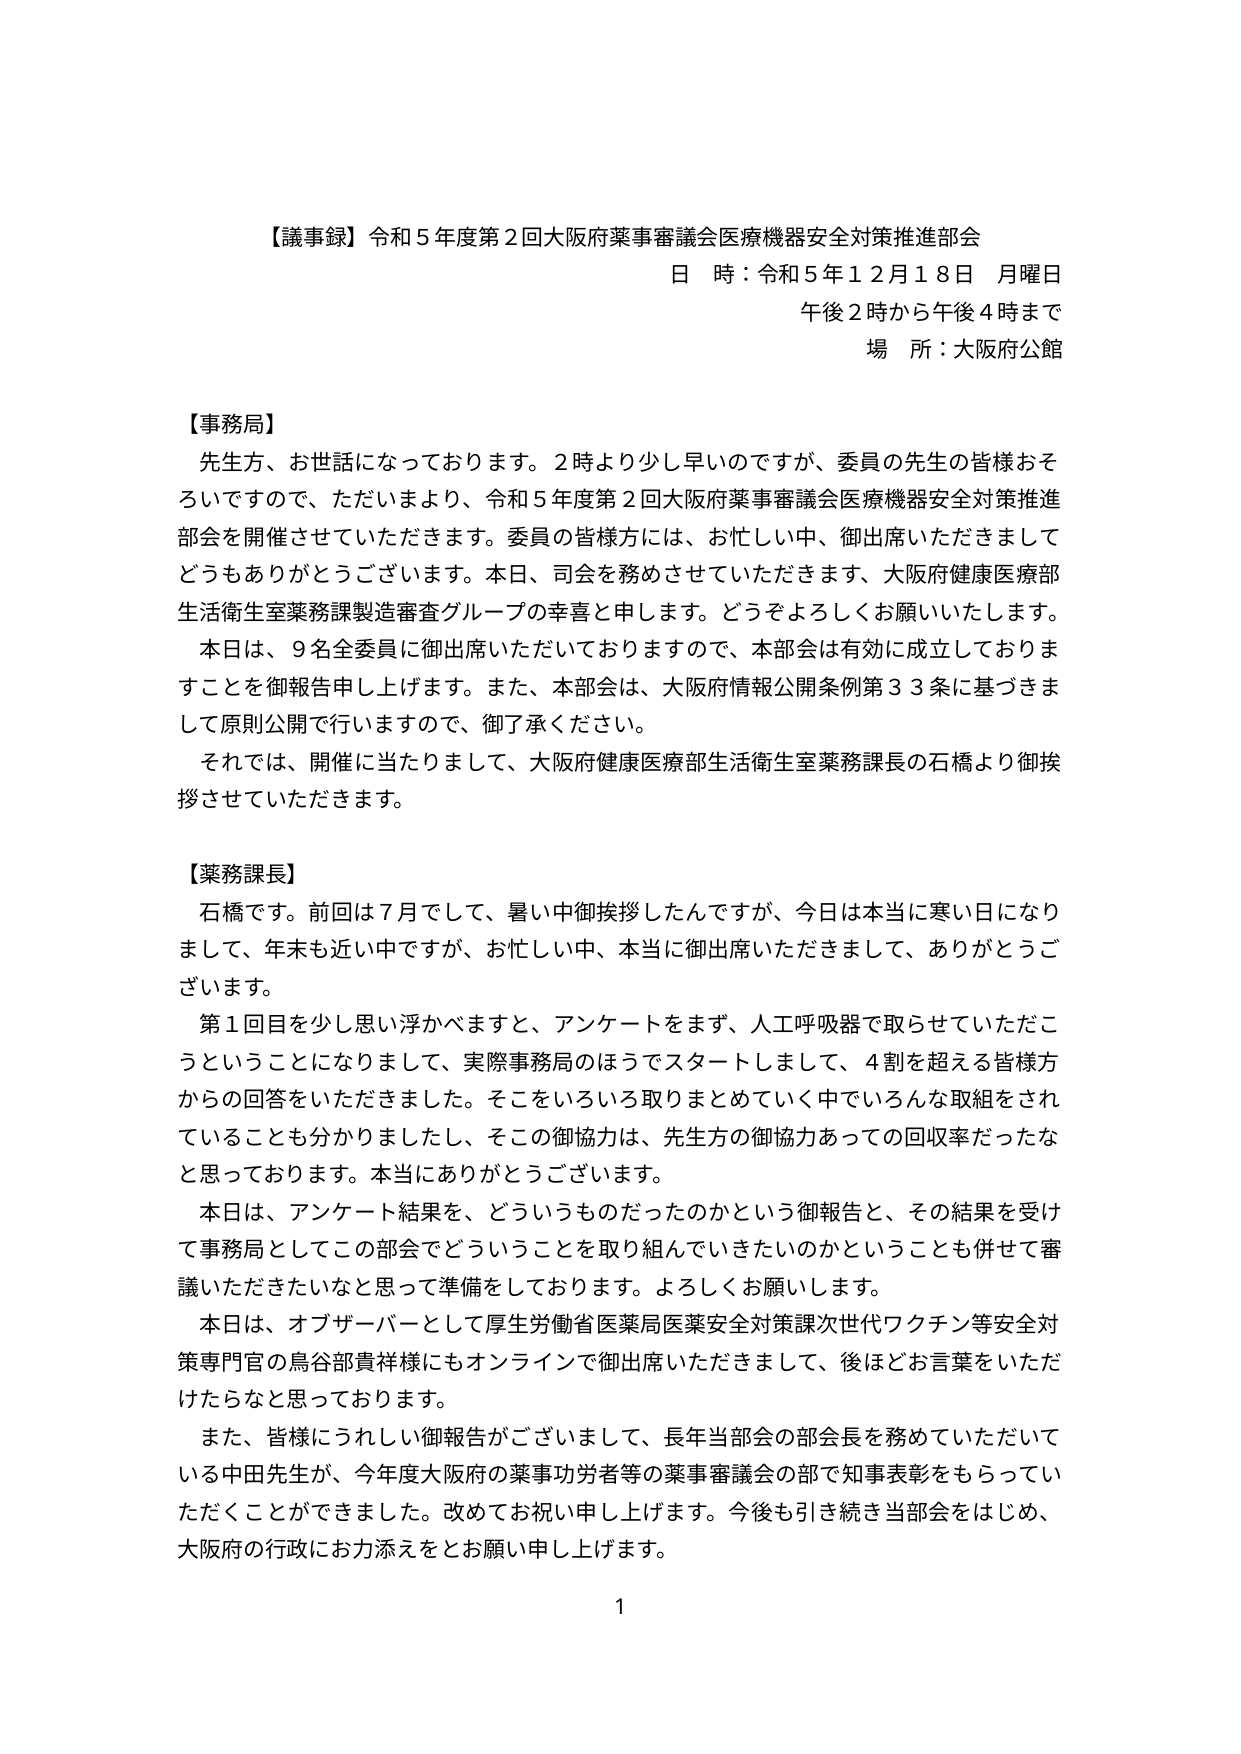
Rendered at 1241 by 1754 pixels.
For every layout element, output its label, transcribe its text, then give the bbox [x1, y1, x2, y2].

text それでは、開催に当たりまして、大阪府健康医療部生活衛生室薬務課長の石橋より御挨拶させていただきます。 [177, 742, 1063, 817]
text 第１回目を少し思い浮かべますと、アンケートをまず、人工呼吸器で取らせていただこうということになりまして、実際事務局のほうでスタートしまして、４割を超える皆様方からの回答をいただきました。そこをいろいろ取りまとめていく中でいろんな取組をされていることも分かりましたし、そこの御協力は、先生方の御協力あっての回収率だったなと思っております。本当にありがとうございます。 [177, 1004, 1063, 1192]
text 【事務局】 [177, 404, 1063, 442]
text 【議事録】令和５年度第２回大阪府薬事審議会医療機器安全対策推進部会 [177, 217, 1063, 254]
text 場 所：大阪府公館 [177, 329, 1063, 367]
text 日 時：令和５年１２月１８日 月曜日 [177, 254, 1063, 292]
text 本日は、アンケート結果を、どういうものだったのかという御報告と、その結果を受けて事務局としてこの部会でどういうことを取り組んでいきたいのかということも併せて審議いただきたいなと思って準備をしております。よろしくお願いします。 [177, 1192, 1063, 1304]
text 【薬務課長】 [177, 854, 1063, 892]
text 本日は、オブザーバーとして厚生労働省医薬局医薬安全対策課次世代ワクチン等安全対策専門官の鳥谷部貴祥様にもオンラインで御出席いただきまして、後ほどお言葉をいただけたらなと思っております。 [177, 1304, 1063, 1417]
text 石橋です。前回は７月でして、暑い中御挨拶したんですが、今日は本当に寒い日になりまして、年末も近い中ですが、お忙しい中、本当に御出席いただきまして、ありがとうございます。 [177, 892, 1063, 1004]
text 午後２時から午後４時まで [177, 292, 1063, 329]
text 先生方、お世話になっております。２時より少し早いのですが、委員の先生の皆様おそろいですので、ただいまより、令和５年度第２回大阪府薬事審議会医療機器安全対策推進部会を開催させていただきます。委員の皆様方には、お忙しい中、御出席いただきましてどうもありがとうございます。本日、司会を務めさせていただきます、大阪府健康医療部生活衛生室薬務課製造審査グループの幸喜と申します。どうぞよろしくお願いいたします。 [177, 442, 1063, 629]
text また、皆様にうれしい御報告がございまして、長年当部会の部会長を務めていただいている中田先生が、今年度大阪府の薬事功労者等の薬事審議会の部で知事表彰をもらっていただくことができました。改めてお祝い申し上げます。今後も引き続き当部会をはじめ、大阪府の行政にお力添えをとお願い申し上げます。 [177, 1417, 1063, 1567]
text 本日は、９名全委員に御出席いただいておりますので、本部会は有効に成立しておりますことを御報告申し上げます。また、本部会は、大阪府情報公開条例第３３条に基づきまして原則公開で行いますので、御了承ください。 [177, 629, 1063, 742]
